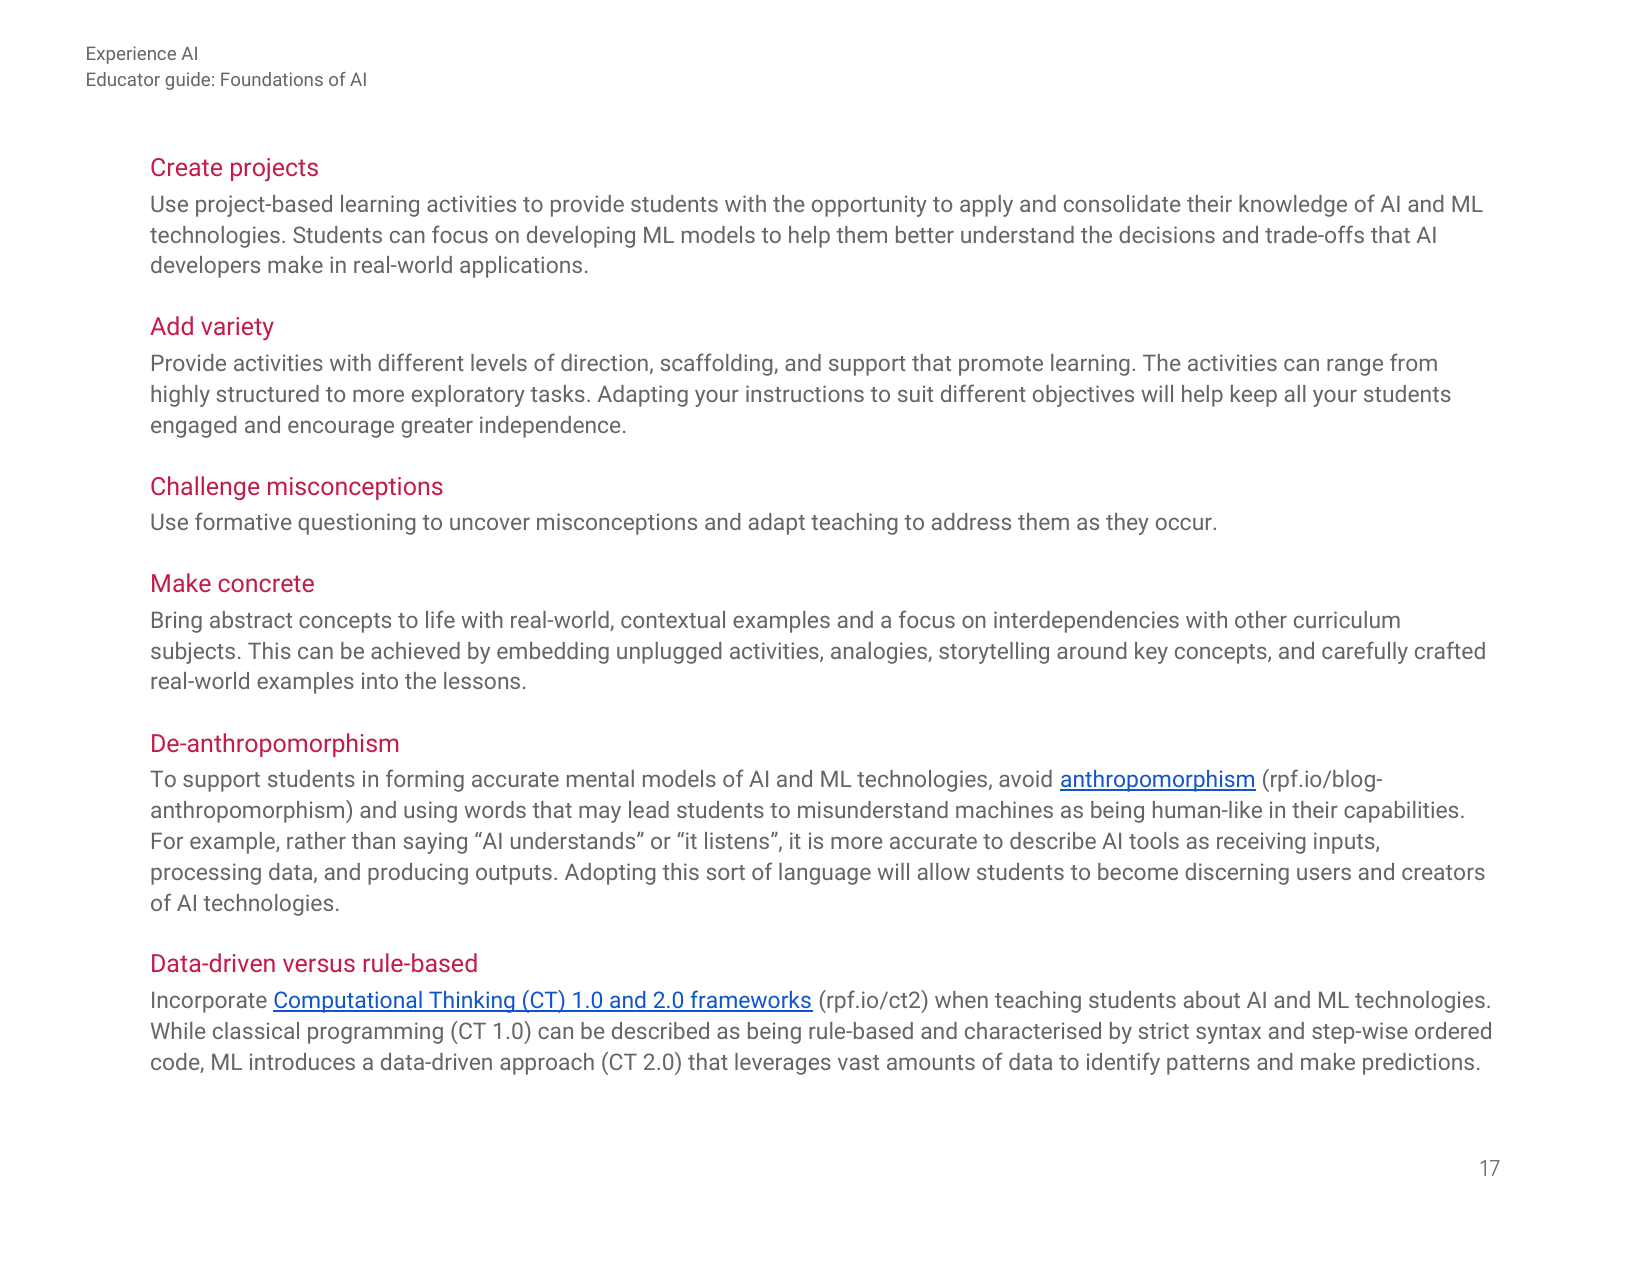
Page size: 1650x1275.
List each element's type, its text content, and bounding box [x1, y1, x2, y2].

subtitle Challenge misconceptions [150, 472, 1500, 501]
text Provide activities with different levels of direction, scaffolding, and support that promote learning. The activities can range from highly structured to more exploratory tasks. Adapting your instructions to suit different objectives will help keep all your students engaged and encourage greater independence. [150, 350, 1500, 439]
text Use project-based learning activities to provide students with the opportunity to apply and consolidate their knowledge of AI and ML technologies. Students can focus on developing ML models to help them better understand the decisions and trade-offs that AI developers make in real-world applications. [150, 191, 1500, 279]
subtitle Data-driven versus rule-based [150, 950, 1500, 979]
subtitle Make concrete [150, 569, 1500, 599]
subtitle Create projects [150, 153, 1500, 183]
text To support students in forming accurate mental models of AI and ML technologies, avoid anthropomorphism (rpf.io/blog-anthropomorphism) and using words that may lead students to misunderstand machines as being human-like in their capabilities. For example, rather than saying “AI understands” or “it listens”, it is more accurate to describe AI tools as receiving inputs, processing data, and producing outputs. Adopting this sort of language will allow students to become discerning users and creators of AI technologies. [150, 766, 1500, 917]
text Bring abstract concepts to life with real-world, contextual examples and a focus on interdependencies with other curriculum subjects. This can be achieved by embedding unplugged activities, analogies, storytelling around key concepts, and carefully crafted real-world examples into the lessons. [150, 607, 1500, 696]
subtitle De-anthropomorphism [150, 729, 1500, 758]
text Use formative questioning to uncover misconceptions and adapt teaching to address them as they occur. [150, 509, 1500, 536]
subtitle Add variety [150, 313, 1500, 342]
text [150, 987, 1500, 1076]
